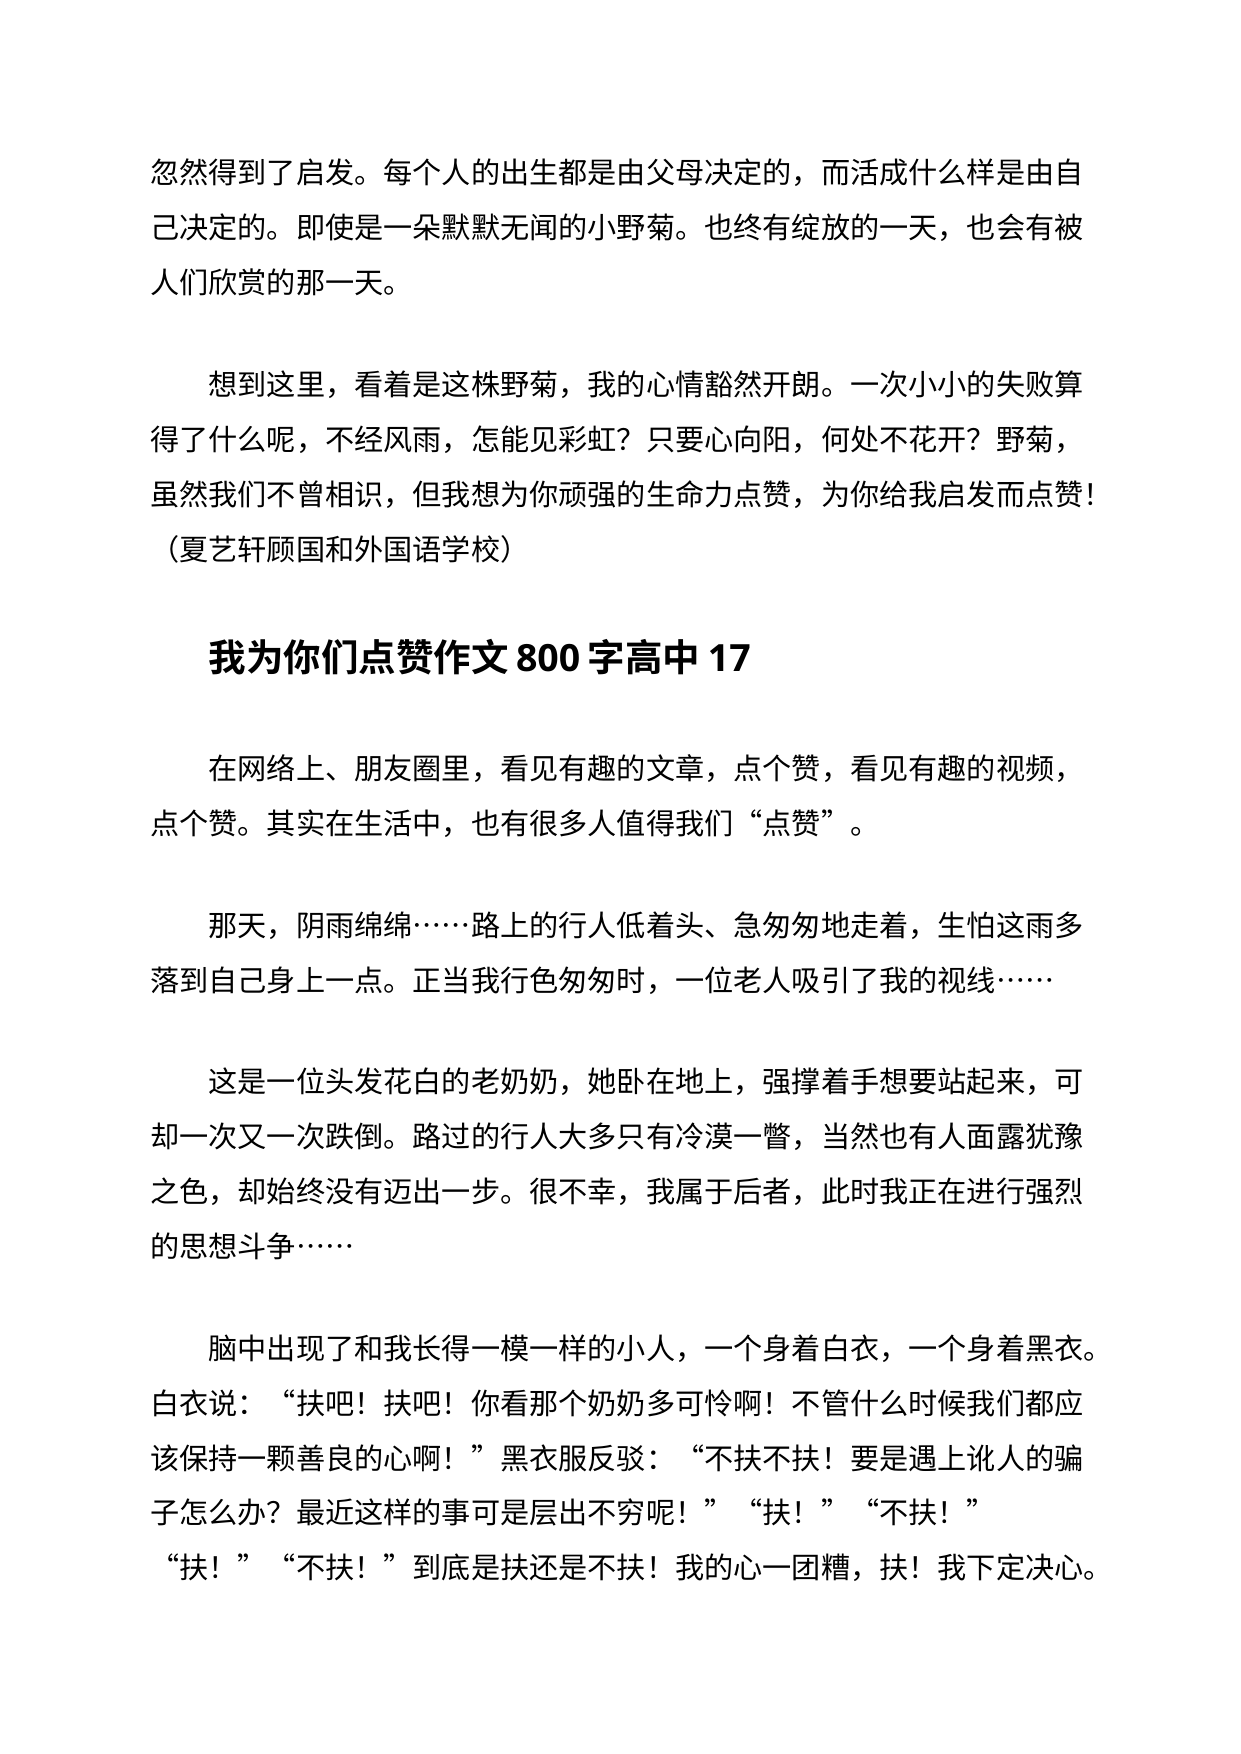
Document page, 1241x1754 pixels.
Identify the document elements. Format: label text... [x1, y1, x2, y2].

text 这是一位头发花白的老奶奶，她卧在地上，强撑着手想要站起来，可却一次又一次跌倒。路过的行人大多只有冷漠一瞥，当然也有人面露犹豫之色，却始终没有迈出一步。很不幸，我属于后者，此时我正在进行强烈的思想斗争…… [150, 1059, 1090, 1266]
text 我为你们点赞作文800字高中17 [150, 628, 1090, 682]
text 那天，阴雨绵绵……路上的行人低着头、急匆匆地走着，生怕这雨多落到自己身上一点。正当我行色匆匆时，一位老人吸引了我的视线…… [150, 902, 1090, 999]
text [150, 150, 1090, 302]
text 想到这里，看着是这株野菊，我的心情豁然开朗。一次小小的失败算得了什么呢，不经风雨，怎能见彩虹？只要心向阳，何处不花开？野菊，虽然我们不曾相识，但我想为你顽强的生命力点赞，为你给我启发而点赞！（夏艺轩顾国和外国语学校） [150, 362, 1090, 568]
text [150, 1325, 1090, 1587]
text 在网络上、朋友圈里，看见有趣的文章，点个赞，看见有趣的视频，点个赞。其实在生活中，也有很多人值得我们“点赞”。 [150, 746, 1090, 843]
